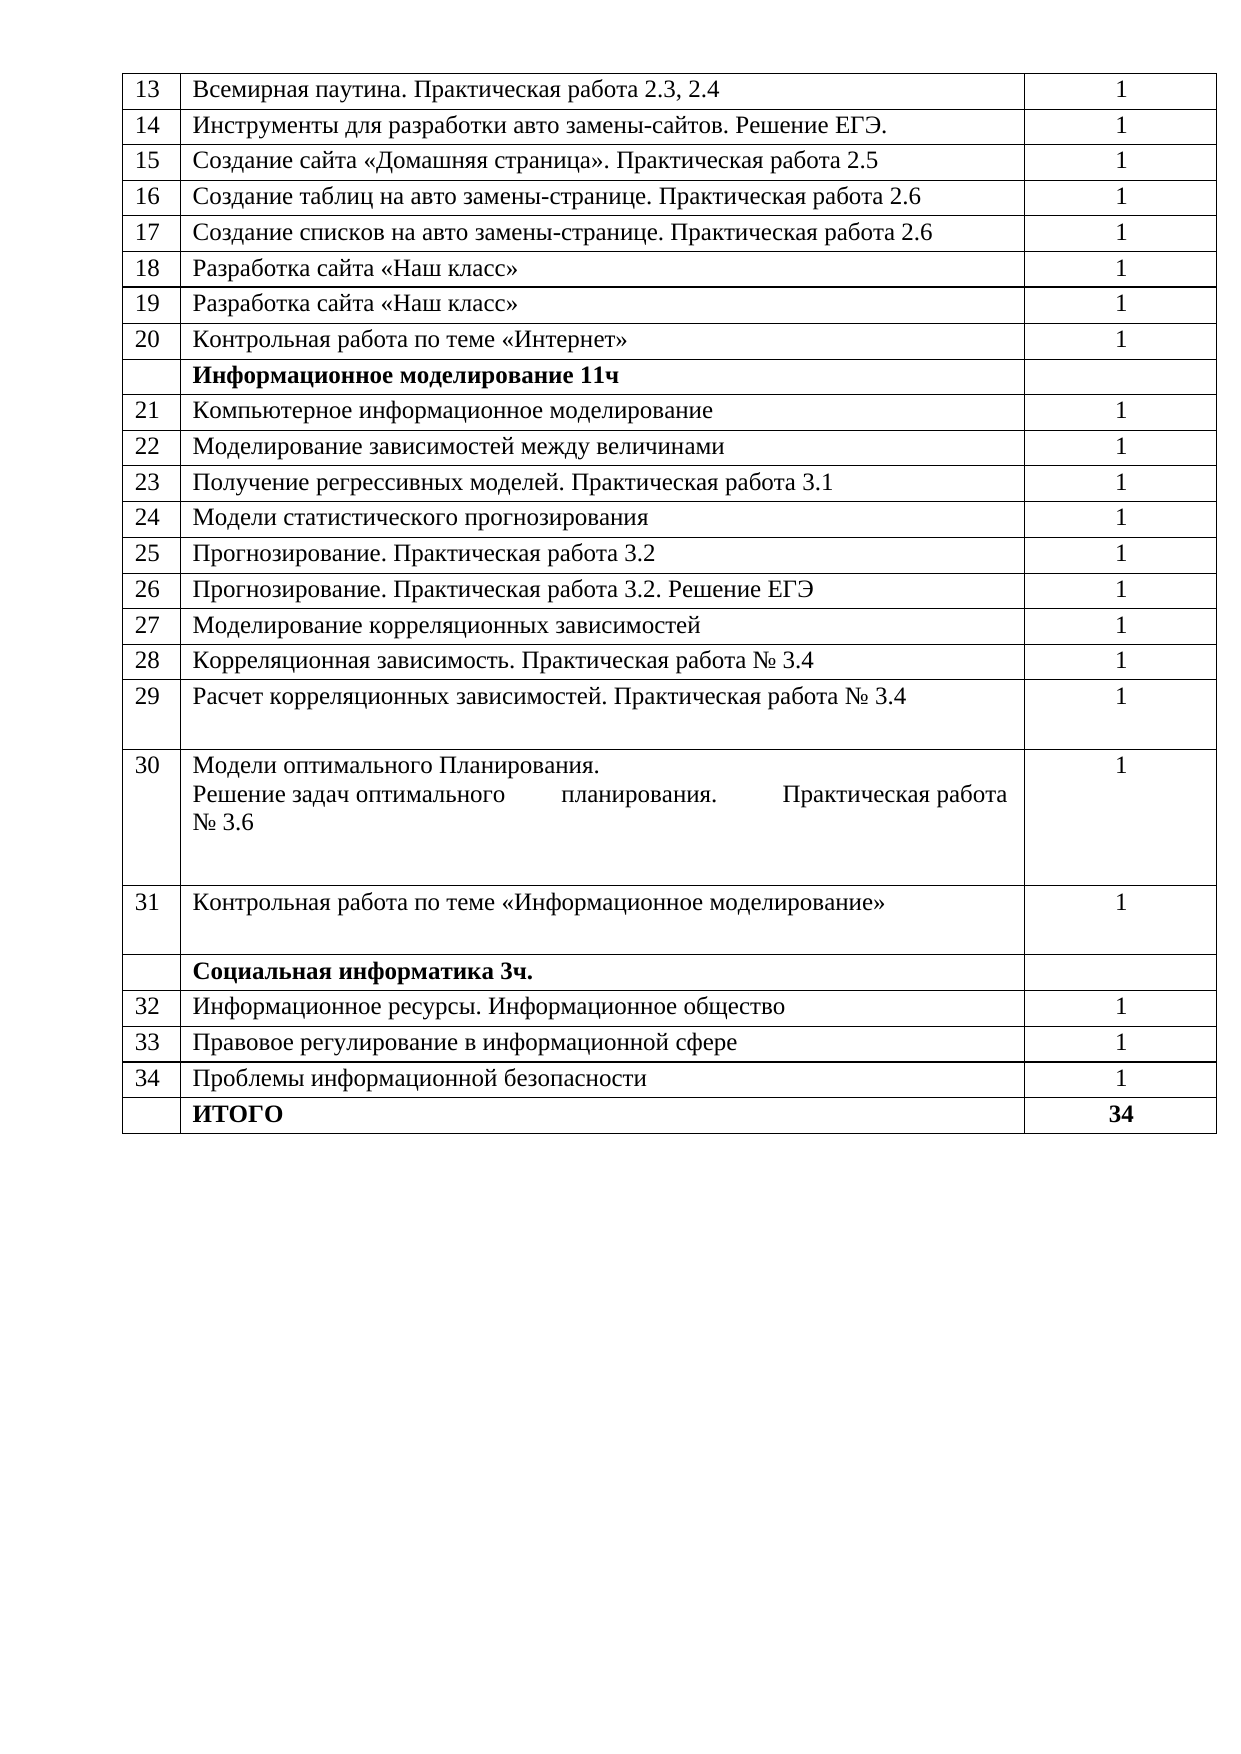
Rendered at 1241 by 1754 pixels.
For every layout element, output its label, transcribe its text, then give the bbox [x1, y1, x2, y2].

table_cell Корреляционная зависимость. Практическая работа № 3.4 [181, 645, 1024, 679]
table_cell 1 [1025, 395, 1216, 430]
table_cell 15 [123, 145, 180, 180]
table_cell Создание списков на авто замены-странице. Практическая работа 2.6 [181, 216, 1024, 251]
table_cell 21 [123, 395, 180, 430]
table_cell 1 [1025, 252, 1216, 286]
table_cell Модели статистического прогнозирования [181, 502, 1024, 537]
table_cell Социальная информатика 3ч. [181, 955, 1024, 990]
table_cell 27 [123, 609, 180, 644]
table_cell Модели оптимального Планирования. Решение задач оптимального планирования. Практическая работа № 3.6 [181, 750, 1024, 885]
table_cell 1 [1025, 145, 1216, 180]
table_cell 18 [123, 252, 180, 286]
table_cell 23 [123, 466, 180, 501]
table_cell ИТОГО [181, 1098, 1024, 1133]
table_cell 1 [1025, 1063, 1216, 1097]
table_cell Проблемы информационной безопасности [181, 1063, 1024, 1097]
table_cell 34 [123, 1063, 180, 1097]
table_cell 1 [1025, 216, 1216, 251]
table_cell 31 [123, 886, 180, 954]
table_cell Прогнозирование. Практическая работа 3.2. Решение ЕГЭ [181, 574, 1024, 608]
table_cell 1 [1025, 502, 1216, 537]
table_cell [1025, 955, 1216, 990]
table_cell 1 [1025, 431, 1216, 465]
table_cell Информационное ресурсы. Информационное общество [181, 991, 1024, 1026]
table_cell Инструменты для разработки авто замены-сайтов. Решение ЕГЭ. [181, 110, 1024, 144]
table_cell 1 [1025, 680, 1216, 748]
table_cell Расчет корреляционных зависимостей. Практическая работа № 3.4 [181, 680, 1024, 748]
table_header 1 [1025, 74, 1216, 108]
table_cell 34 [1025, 1098, 1216, 1133]
table_cell 20 [123, 324, 180, 358]
table_cell 16 [123, 181, 180, 215]
table_cell Создание таблиц на авто замены-странице. Практическая работа 2.6 [181, 181, 1024, 215]
table_cell [123, 1098, 180, 1133]
table_cell 1 [1025, 609, 1216, 644]
table_cell [123, 360, 180, 394]
table_cell Контрольная работа по теме «Интернет» [181, 324, 1024, 358]
table_cell 1 [1025, 645, 1216, 679]
table_cell 1 [1025, 750, 1216, 885]
table_cell 19 [123, 288, 180, 323]
table_cell 1 [1025, 1027, 1216, 1061]
table_cell 1 [1025, 574, 1216, 608]
table_cell 29 [123, 680, 180, 748]
table_cell 24 [123, 502, 180, 537]
table_cell Моделирование зависимостей между величинами [181, 431, 1024, 465]
table_cell Создание сайта «Домашняя страница». Практическая работа 2.5 [181, 145, 1024, 180]
table_cell [123, 955, 180, 990]
table_cell 1 [1025, 538, 1216, 572]
table_cell 1 [1025, 110, 1216, 144]
table_cell Получение регрессивных моделей. Практическая работа 3.1 [181, 466, 1024, 501]
table_cell 1 [1025, 466, 1216, 501]
table_cell 1 [1025, 886, 1216, 954]
table_cell 17 [123, 216, 180, 251]
table_header Всемирная паутина. Практическая работа 2.3, 2.4 [181, 74, 1024, 108]
table_cell 1 [1025, 324, 1216, 358]
table_cell Правовое регулирование в информационной сфере [181, 1027, 1024, 1061]
table_cell Информационное моделирование 11ч [181, 360, 1024, 394]
table_cell Прогнозирование. Практическая работа 3.2 [181, 538, 1024, 572]
table_cell 25 [123, 538, 180, 572]
table_cell 1 [1025, 288, 1216, 323]
table_cell Контрольная работа по теме «Информационное моделирование» [181, 886, 1024, 954]
table_cell 32 [123, 991, 180, 1026]
table_cell 33 [123, 1027, 180, 1061]
table_cell [1025, 360, 1216, 394]
table_cell Разработка сайта «Наш класс» [181, 288, 1024, 323]
table_cell 14 [123, 110, 180, 144]
table_cell Разработка сайта «Наш класс» [181, 252, 1024, 286]
table_cell Компьютерное информационное моделирование [181, 395, 1024, 430]
table_cell 1 [1025, 181, 1216, 215]
table_cell 22 [123, 431, 180, 465]
table_header 13 [123, 74, 180, 108]
table_cell Моделирование корреляционных зависимостей [181, 609, 1024, 644]
table_cell 26 [123, 574, 180, 608]
table_cell 28 [123, 645, 180, 679]
table_cell 1 [1025, 991, 1216, 1026]
table_cell 30 [123, 750, 180, 885]
